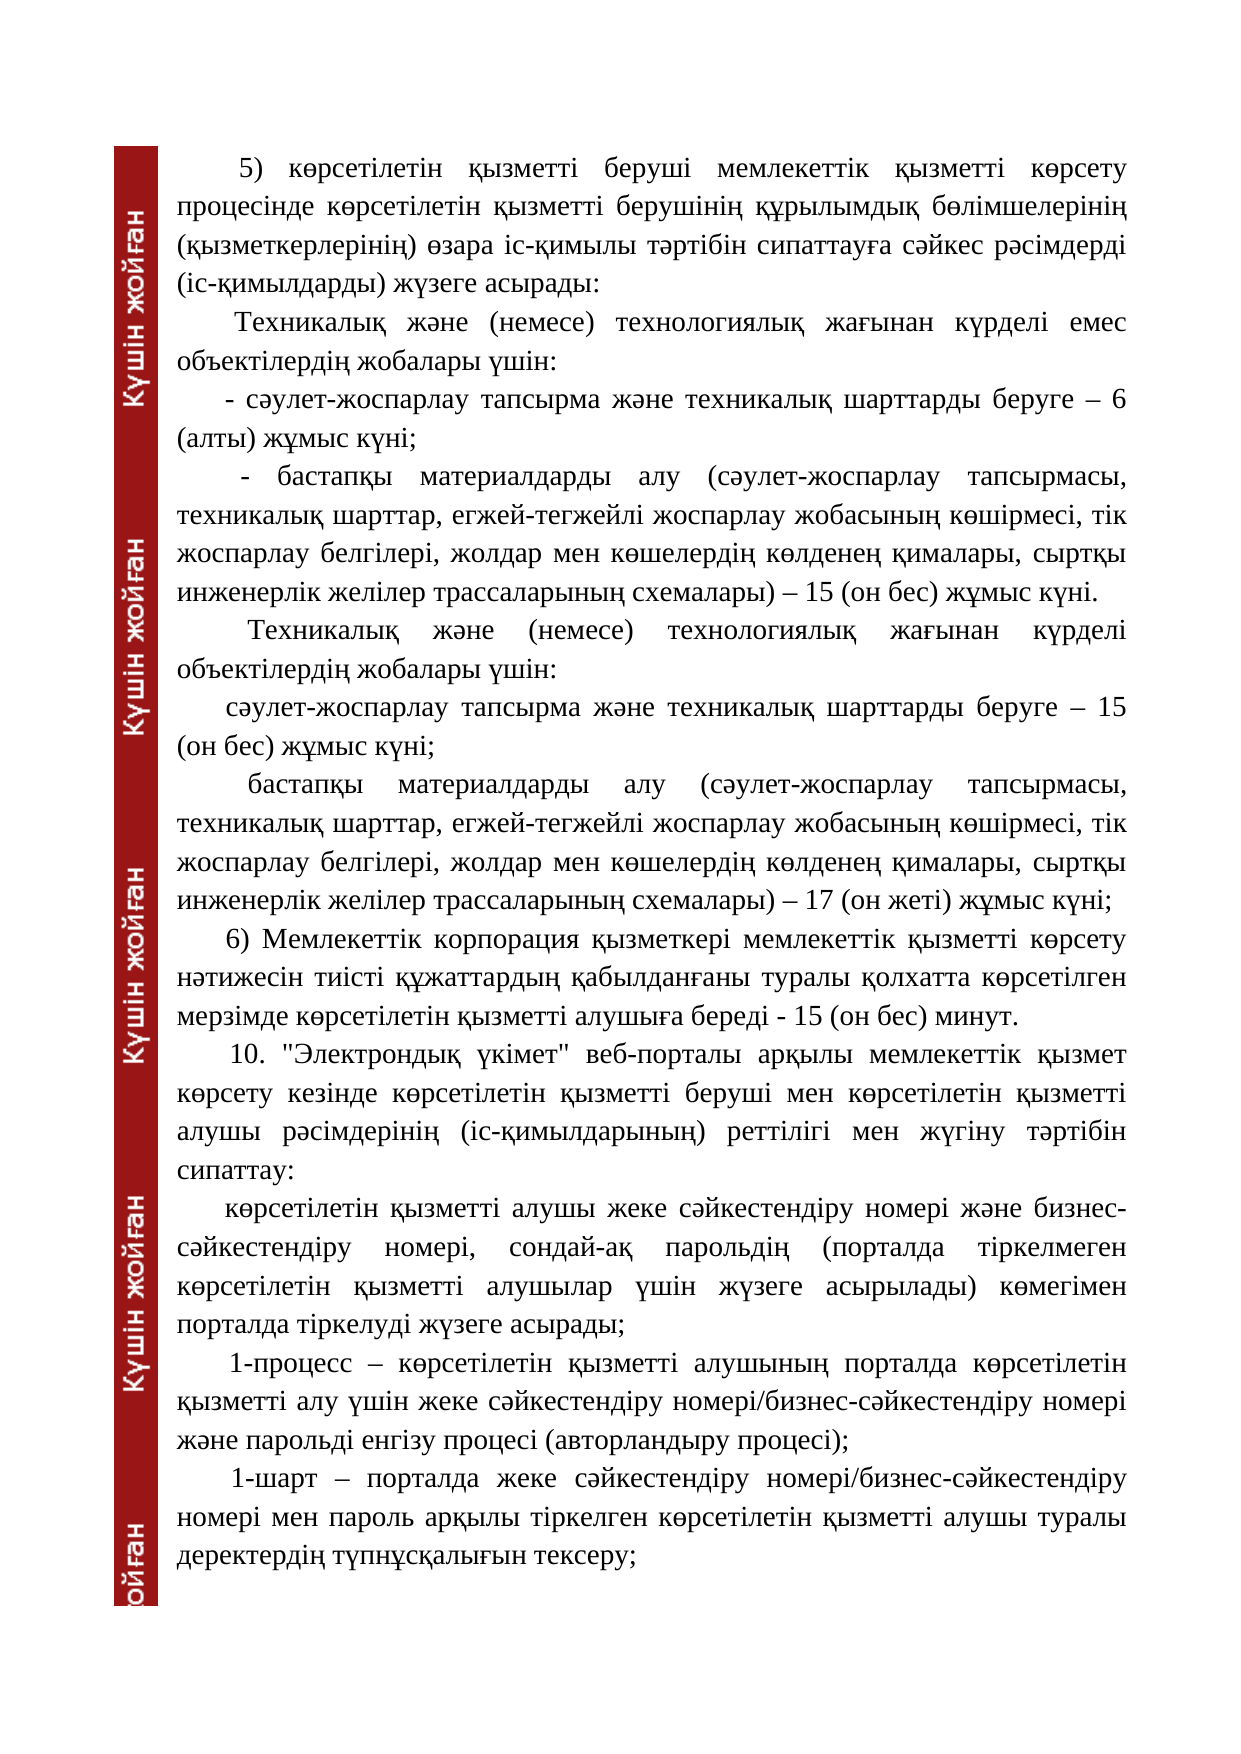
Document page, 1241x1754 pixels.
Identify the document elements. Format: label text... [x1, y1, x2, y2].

picture [114, 1571, 158, 1606]
text көрсетілетін қызметті алушы жеке сәйкестендіру номері және бизнес-сәйкестендіру номері, сондай-ақ парольдің (порталда тіркелмеген көрсетілетін қызметті алушылар үшін жүзеге асырылады) көмегімен порталда тіркелуді жүзеге асырады; [112, 1191, 1128, 1340]
text бастапқы материалдарды алу (сәулет-жоспарлау тапсырмасы, техникалық шарттар, егжей-тегжейлі жоспарлау жобасының көшірмесі, тік жоспарлау белгілері, жолдар мен көшелердің көлденең қималары, сыртқы инженерлік желілер трассаларының схемалары) – 17 (он жеті) жұмыс күні; [112, 767, 1128, 916]
text 1-шарт – порталда жеке сәйкестендіру номері/бизнес-сәйкестендіру номері мен пароль арқылы тіркелген көрсетілетін қызметті алушы туралы деректердің түпнұсқалығын тексеру; [112, 1460, 1128, 1571]
picture [114, 453, 158, 458]
text - бастапқы материалдарды алу (сәулет-жоспарлау тапсырмасы, техникалық шарттар, егжей-тегжейлі жоспарлау жобасының көшірмесі, тік жоспарлау белгілері, жолдар мен көшелердің көлденең қималары, сыртқы инженерлік желілер трассаларының схемалары) – 15 (он бес) жұмыс күні. [112, 458, 1128, 607]
text Техникалық және (немесе) технологиялық жағынан күрделі объектілердің жобалары үшін: [112, 612, 1128, 684]
picture [114, 762, 158, 767]
picture [114, 299, 158, 304]
picture [114, 146, 158, 150]
text 6) Мемлекеттік корпорация қызметкері мемлекеттік қызметті көрсету нәтижесін тиісті құжаттардың қабылданғаны туралы қолхатта көрсетілген мерзімде көрсетілетін қызметті алушыға береді - 15 (он бес) минут. [112, 921, 1128, 1031]
text сәулет-жоспарлау тапсырма және техникалық шарттарды беруге – 15 (он бес) жұмыс күні; [112, 689, 1128, 762]
picture [114, 1186, 158, 1191]
picture [114, 607, 158, 612]
text 5) көрсетілетін қызметті беруші мемлекеттік қызметті көрсету процесінде көрсетілетін қызметті берушінің құрылымдық бөлімшелерінің (қызметкерлерінің) өзара іс-қимылы тәртібін сипаттауға сәйкес рәсімдерді (іс-қимылдарды) жүзеге асырады: [112, 150, 1128, 299]
picture [114, 916, 158, 921]
text 1-процесс – көрсетілетін қызметті алушының порталда көрсетілетін қызметті алу үшін жеке сәйкестендіру номері/бизнес-сәйкестендіру номері және парольді енгізу процесі (авторландыру процесі); [112, 1345, 1128, 1455]
picture [114, 684, 158, 689]
picture [114, 1455, 158, 1460]
text Техникалық және (немесе) технологиялық жағынан күрделі емес объектілердің жобалары үшін: [112, 304, 1128, 376]
picture [114, 376, 158, 381]
picture [114, 1031, 158, 1036]
text - сәулет-жоспарлау тапсырма және техникалық шарттарды беруге – 6 (алты) жұмыс күні; [112, 381, 1128, 453]
picture [114, 1340, 158, 1345]
text 10. "Электрондық үкімет" веб-порталы арқылы мемлекеттік қызмет көрсету кезінде көрсетілетін қызметті беруші мен көрсетілетін қызметті алушы рәсімдерінің (іс-қимылдарының) реттілігі мен жүгіну тәртібін сипаттау: [112, 1036, 1128, 1186]
